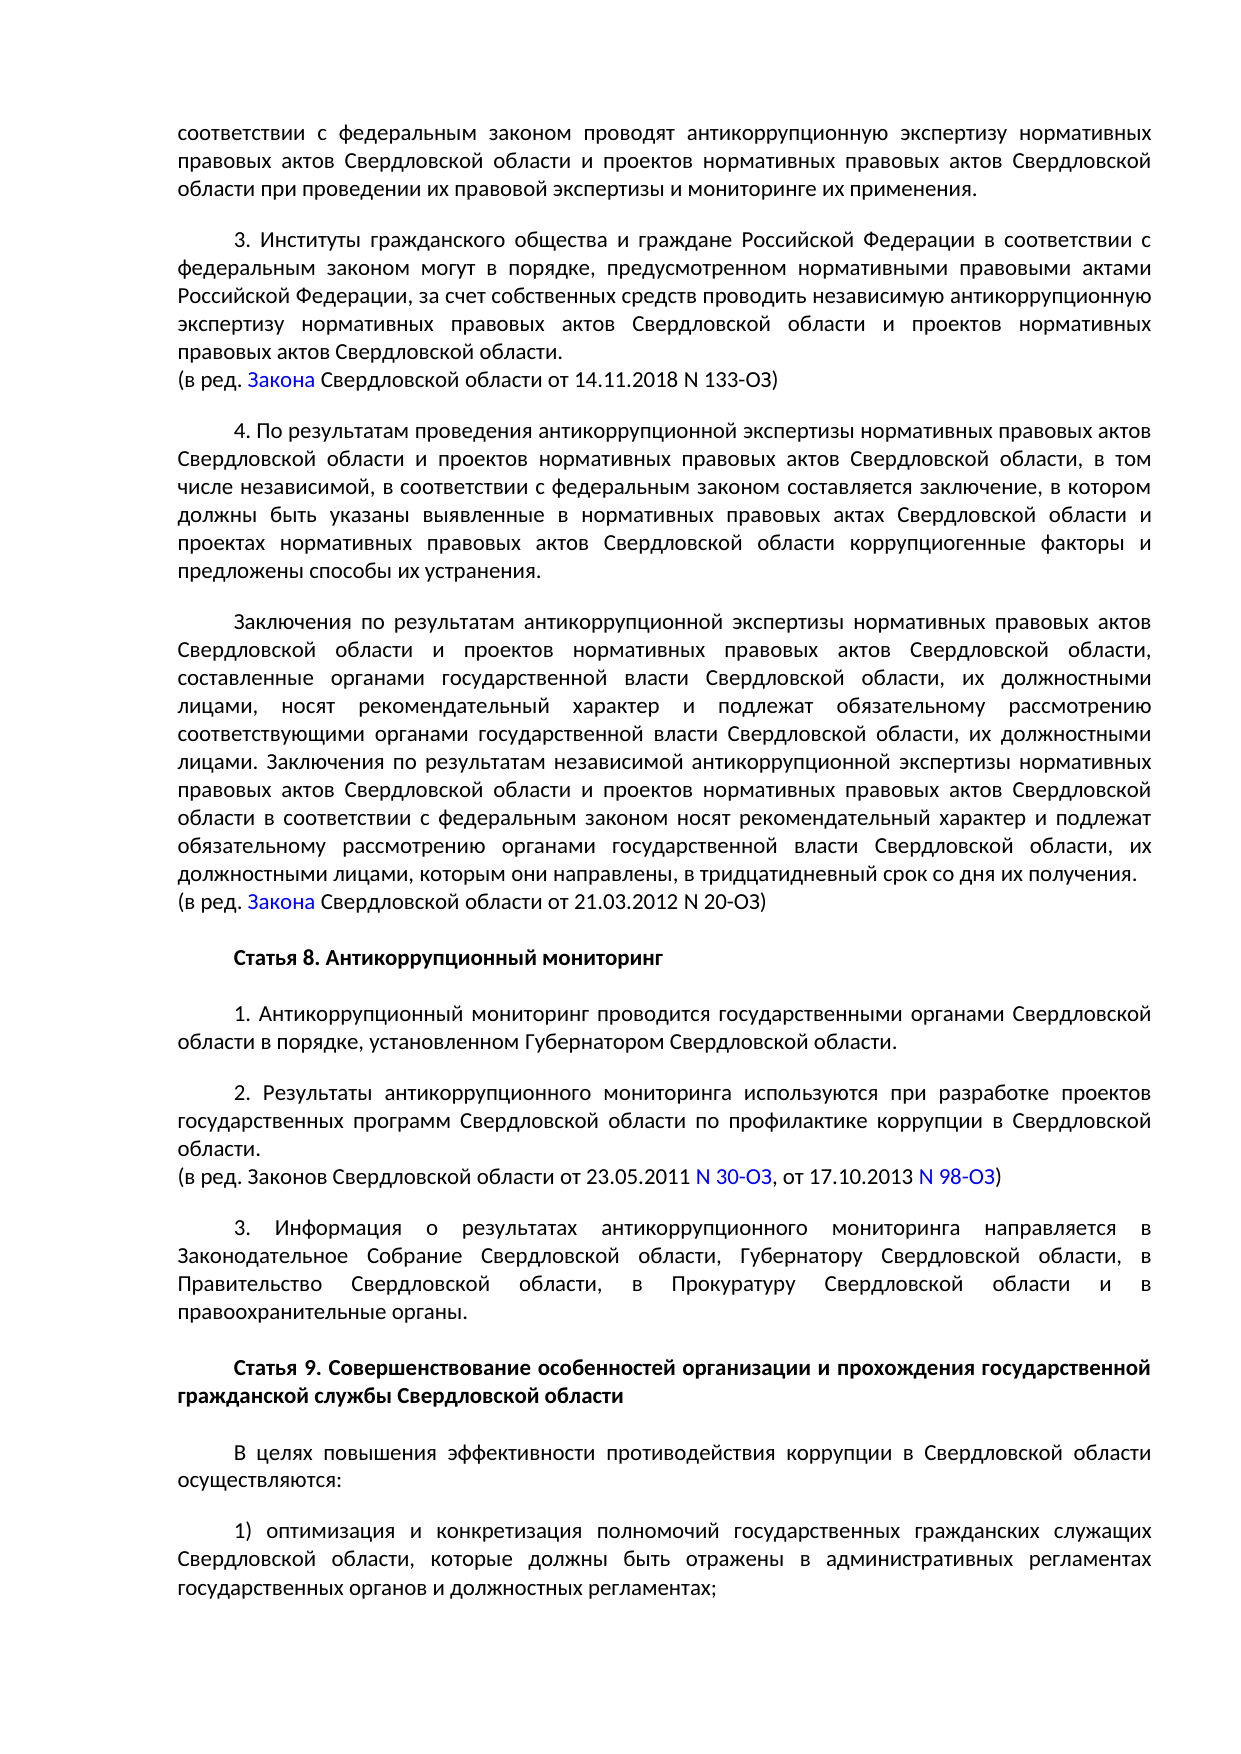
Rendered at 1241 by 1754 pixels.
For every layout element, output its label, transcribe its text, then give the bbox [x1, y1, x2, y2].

text 1) оптимизация и конкретизация полномочий государственных гражданских служащих Свердловской области, которые должны быть отражены в административных регламентах государственных органов и должностных регламентах; [177, 1517, 1152, 1601]
text 3. Информация о результатах антикоррупционного мониторинга направляется в Законодательное Собрание Свердловской области, Губернатору Свердловской области, в Правительство Свердловской области, в Прокуратуру Свердловской области и в правоохранительные органы. [177, 1213, 1152, 1326]
text 2. Результаты антикоррупционного мониторинга используются при разработке проектов государственных программ Свердловской области по профилактике коррупции в Свердловской области. [177, 1078, 1152, 1162]
text (в ред. Закона Свердловской области от 14.11.2018 N 133-ОЗ) [177, 365, 1152, 393]
text (в ред. Законов Свердловской области от 23.05.2011 N 30-ОЗ, от 17.10.2013 N 98-ОЗ) [177, 1162, 1152, 1191]
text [177, 118, 1152, 202]
title Статья 9. Совершенствование особенностей организации и прохождения государственной гражданской службы Свердловской области [177, 1353, 1152, 1409]
text 4. По результатам проведения антикоррупционной экспертизы нормативных правовых актов Свердловской области и проектов нормативных правовых актов Свердловской области, в том числе независимой, в соответствии с федеральным законом составляется заключение, в котором должны быть указаны выявленные в нормативных правовых актах Свердловской области и проектах нормативных правовых актов Свердловской области коррупциогенные факторы и предложены способы их устранения. [177, 416, 1152, 584]
title Статья 8. Антикоррупционный мониторинг [177, 943, 1152, 971]
text (в ред. Закона Свердловской области от 21.03.2012 N 20-ОЗ) [177, 887, 1152, 915]
text В целях повышения эффективности противодействия коррупции в Свердловской области осуществляются: [177, 1438, 1152, 1494]
text 3. Институты гражданского общества и граждане Российской Федерации в соответствии с федеральным законом могут в порядке, предусмотренном нормативными правовыми актами Российской Федерации, за счет собственных средств проводить независимую антикоррупционную экспертизу нормативных правовых актов Свердловской области и проектов нормативных правовых актов Свердловской области. [177, 225, 1152, 365]
text Заключения по результатам антикоррупционной экспертизы нормативных правовых актов Свердловской области и проектов нормативных правовых актов Свердловской области, составленные органами государственной власти Свердловской области, их должностными лицами, носят рекомендательный характер и подлежат обязательному рассмотрению соответствующими органами государственной власти Свердловской области, их должностными лицами. Заключения по результатам независимой антикоррупционной экспертизы нормативных правовых актов Свердловской области и проектов нормативных правовых актов Свердловской области в соответствии с федеральным законом носят рекомендательный характер и подлежат обязательному рассмотрению органами государственной власти Свердловской области, их должностными лицами, которым они направлены, в тридцатидневный срок со дня их получения. [177, 607, 1152, 887]
text 1. Антикоррупционный мониторинг проводится государственными органами Свердловской области в порядке, установленном Губернатором Свердловской области. [177, 999, 1152, 1056]
